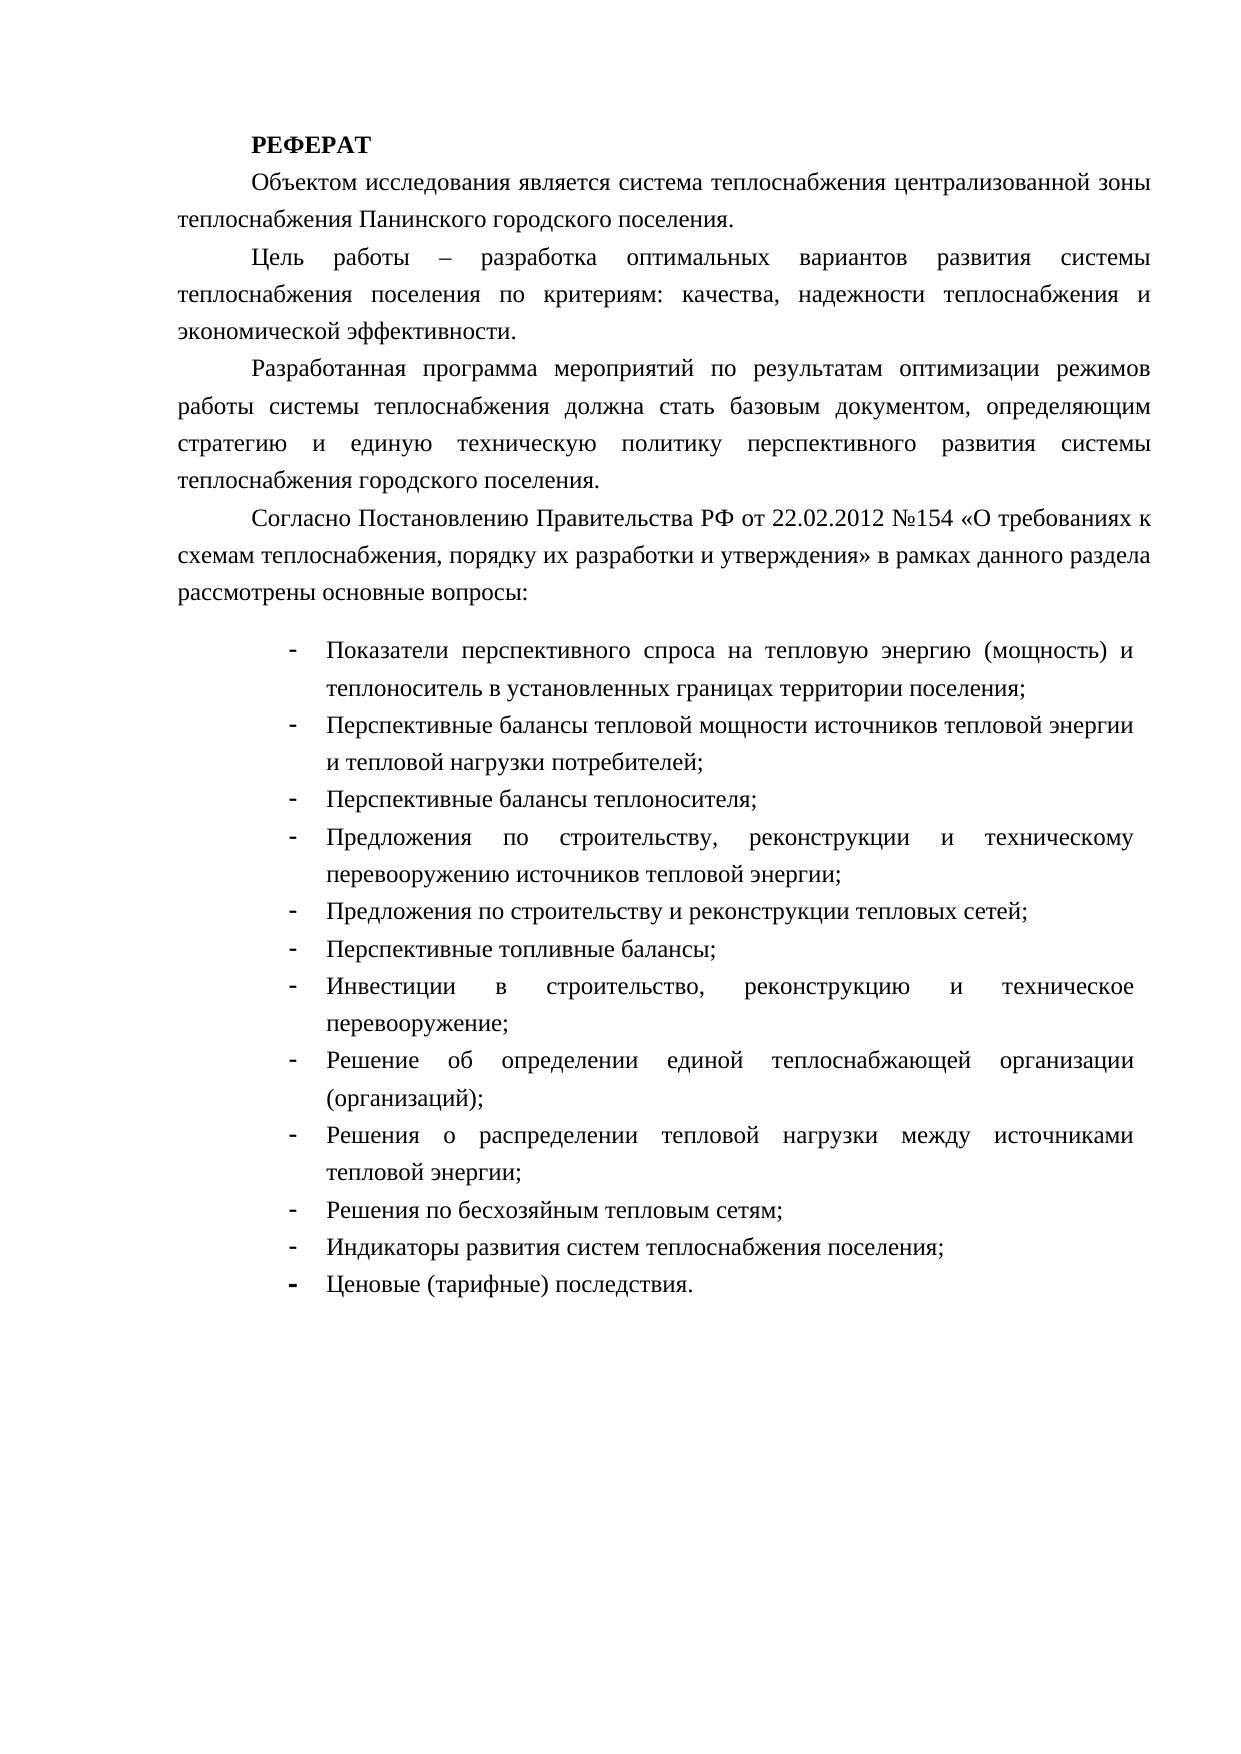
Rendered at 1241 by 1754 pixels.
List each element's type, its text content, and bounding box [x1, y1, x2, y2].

list Предложения по строительству и реконструкции тепловых сетей; [288, 896, 1134, 925]
text Объектом исследования является система теплоснабжения централизованной зоны теплоснабжения Панинского городского поселения. [177, 167, 1152, 233]
list Индикаторы развития систем теплоснабжения поселения; [288, 1232, 1134, 1261]
list Инвестиции в строительство, реконструкцию и техническое перевооружение; [288, 971, 1134, 1037]
list Решение об определении единой теплоснабжающей организации (организаций); [288, 1046, 1134, 1112]
list Ценовые (тарифные) последствия. [288, 1269, 1134, 1298]
text Разработанная программа мероприятий по результатам оптимизации режимов работы системы теплоснабжения должна стать базовым документом, определяющим стратегию и единую техническую политику перспективного развития системы теплоснабжения городского поселения. [177, 353, 1152, 494]
text Цель работы – разработка оптимальных вариантов развития системы теплоснабжения поселения по критериям: качества, надежности теплоснабжения и экономической эффективности. [177, 242, 1152, 345]
text Согласно Постановлению Правительства РФ от 22.02.2012 №154 «О требованиях к схемам теплоснабжения, порядку их разработки и утверждения» в рамках данного раздела рассмотрены основные вопросы: [177, 503, 1152, 606]
list Решения по бесхозяйным тепловым сетям; [288, 1195, 1134, 1223]
text РЕФЕРАТ [177, 130, 1152, 158]
list Перспективные балансы тепловой мощности источников тепловой энергии и тепловой нагрузки потребителей; [288, 710, 1134, 776]
list Перспективные топливные балансы; [288, 934, 1134, 962]
list Предложения по строительству, реконструкции и техническому перевооружению источников тепловой энергии; [288, 822, 1134, 888]
list Перспективные балансы теплоносителя; [288, 784, 1134, 813]
list Решения о распределении тепловой нагрузки между источниками тепловой энергии; [288, 1120, 1134, 1186]
list Показатели перспективного спроса на тепловую энергию (мощность) и теплоноситель в установленных границах территории поселения; [288, 635, 1134, 701]
